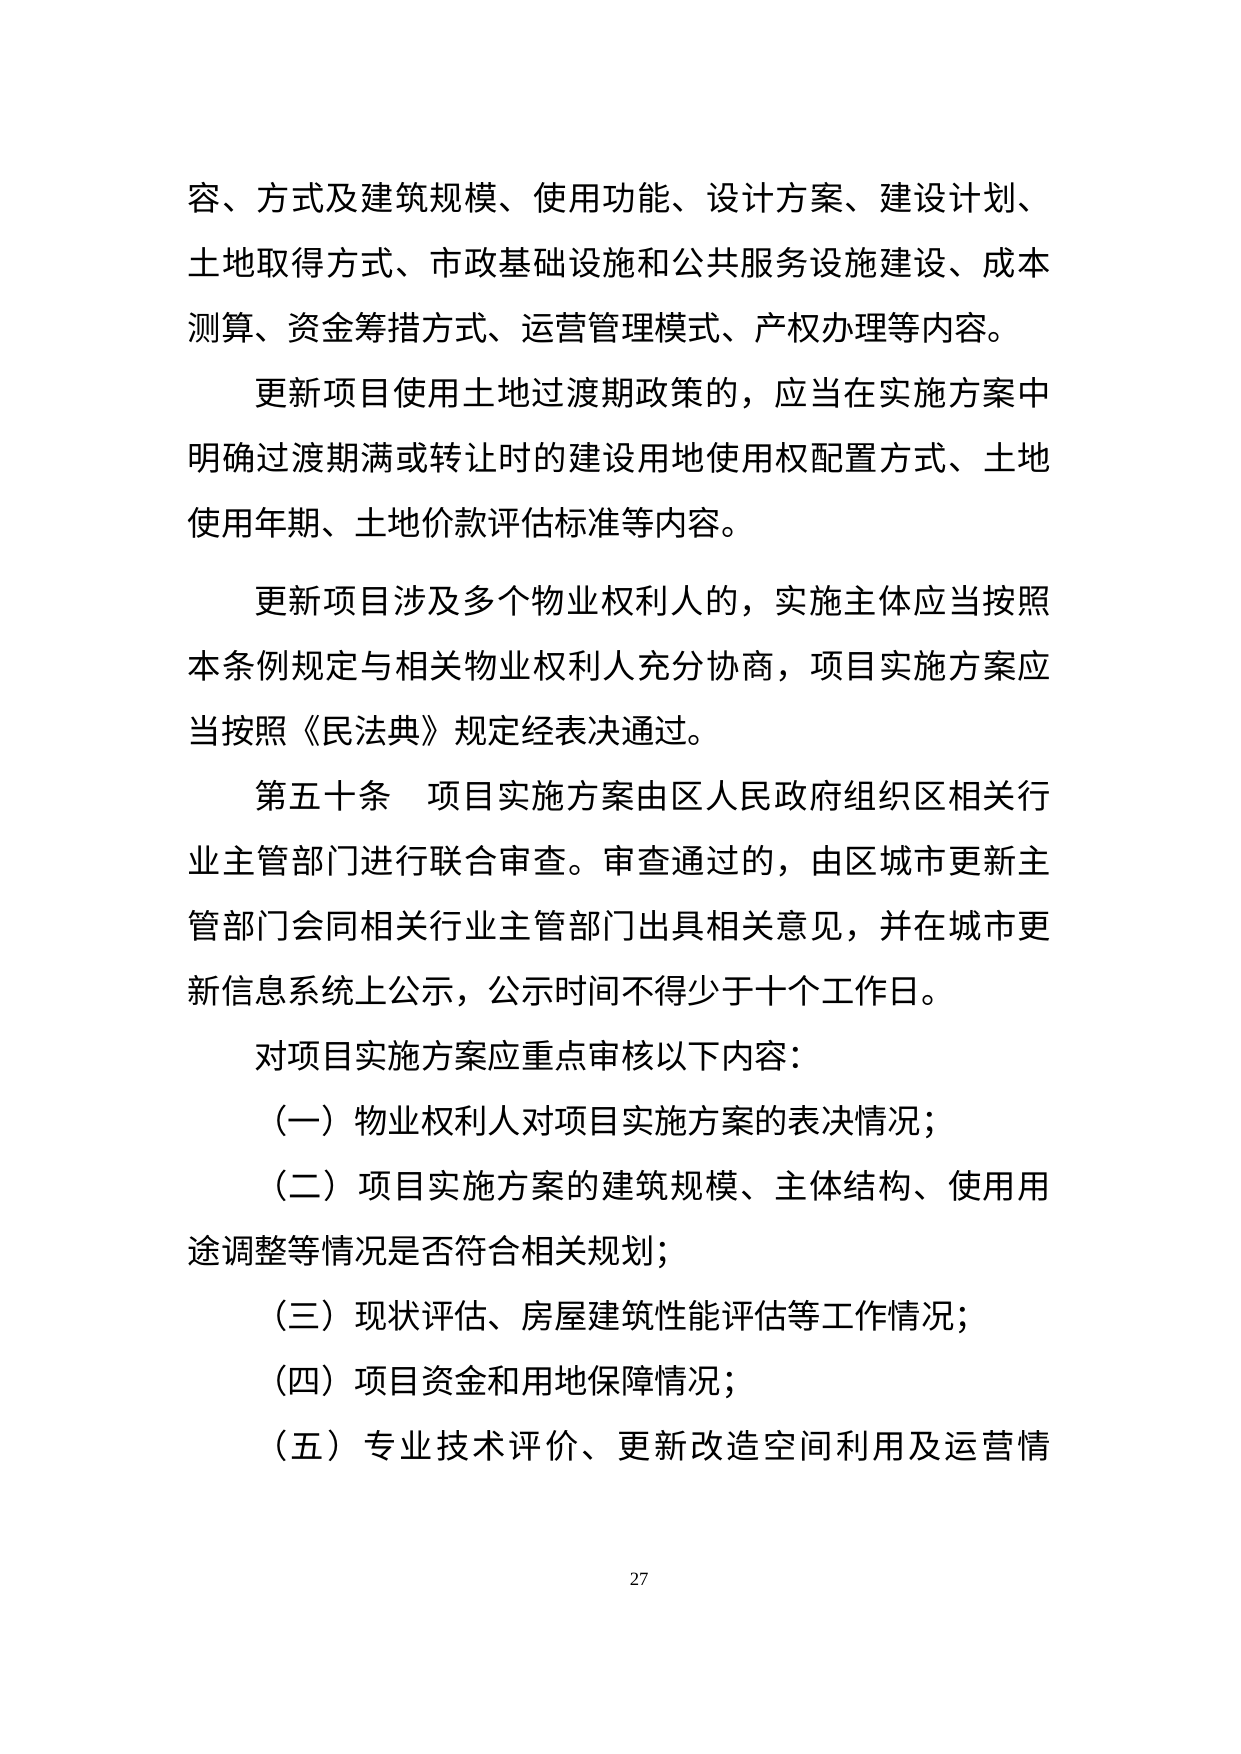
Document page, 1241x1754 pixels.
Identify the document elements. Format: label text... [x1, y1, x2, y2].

text 对项目实施方案应重点审核以下内容： [187, 1021, 1053, 1086]
text （三）现状评估、房屋建筑性能评估等工作情况； [187, 1281, 1053, 1346]
text 更新项目涉及多个物业权利人的，实施主体应当按照本条例规定与相关物业权利人充分协商，项目实施方案应当按照《民法典》规定经表决通过。 [187, 566, 1053, 761]
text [187, 1411, 1053, 1476]
text 第五十条 项目实施方案由区人民政府组织区相关行业主管部门进行联合审查。审查通过的，由区城市更新主管部门会同相关行业主管部门出具相关意见，并在城市更新信息系统上公示，公示时间不得少于十个工作日。 [187, 761, 1053, 1021]
text （四）项目资金和用地保障情况； [187, 1346, 1053, 1411]
text （二）项目实施方案的建筑规模、主体结构、使用用途调整等情况是否符合相关规划； [187, 1151, 1053, 1281]
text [187, 164, 1053, 359]
text （一）物业权利人对项目实施方案的表决情况； [187, 1086, 1053, 1151]
text 更新项目使用土地过渡期政策的，应当在实施方案中明确过渡期满或转让时的建设用地使用权配置方式、土地使用年期、土地价款评估标准等内容。 [187, 359, 1053, 554]
